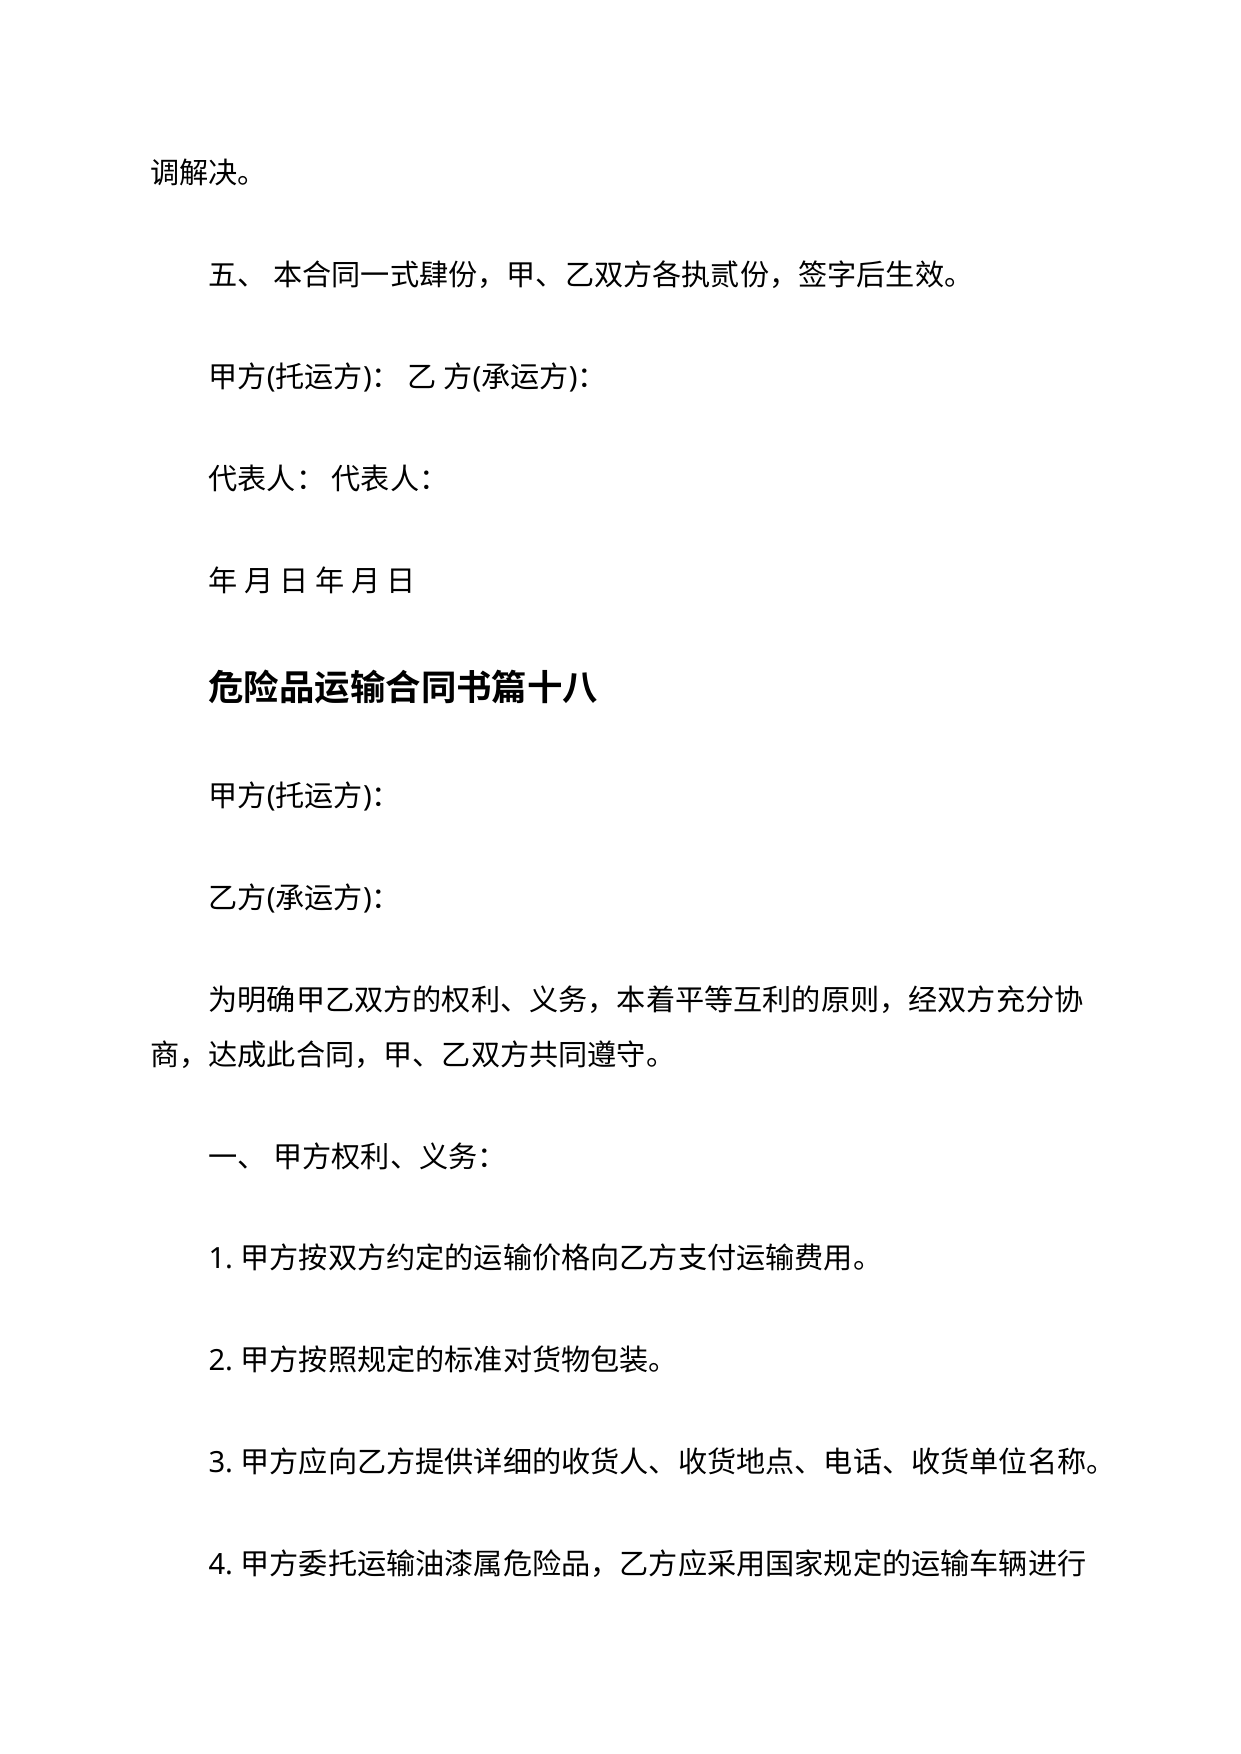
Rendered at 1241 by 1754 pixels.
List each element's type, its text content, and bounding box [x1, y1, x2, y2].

text 代表人： 代表人： [150, 456, 1090, 498]
text 2. 甲方按照规定的标准对货物包装。 [150, 1337, 1090, 1379]
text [150, 1541, 1090, 1583]
text 甲方(托运方)： [150, 772, 1090, 815]
text 危险品运输合同书篇十八 [150, 659, 1090, 710]
text 3. 甲方应向乙方提供详细的收货人、收货地点、电话、收货单位名称。 [150, 1439, 1090, 1481]
text 为明确甲乙双方的权利、义务，本着平等互利的原则，经双方充分协商，达成此合同，甲、乙双方共同遵守。 [150, 976, 1090, 1074]
text 五、 本合同一式肆份，甲、乙双方各执贰份，签字后生效。 [150, 252, 1090, 294]
text 1. 甲方按双方约定的运输价格向乙方支付运输费用。 [150, 1235, 1090, 1277]
text 甲方(托运方)： 乙 方(承运方)： [150, 353, 1090, 396]
text 乙方(承运方)： [150, 874, 1090, 917]
text 年 月 日 年 月 日 [150, 557, 1090, 599]
text 一、 甲方权利、义务： [150, 1133, 1090, 1175]
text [150, 150, 1090, 192]
